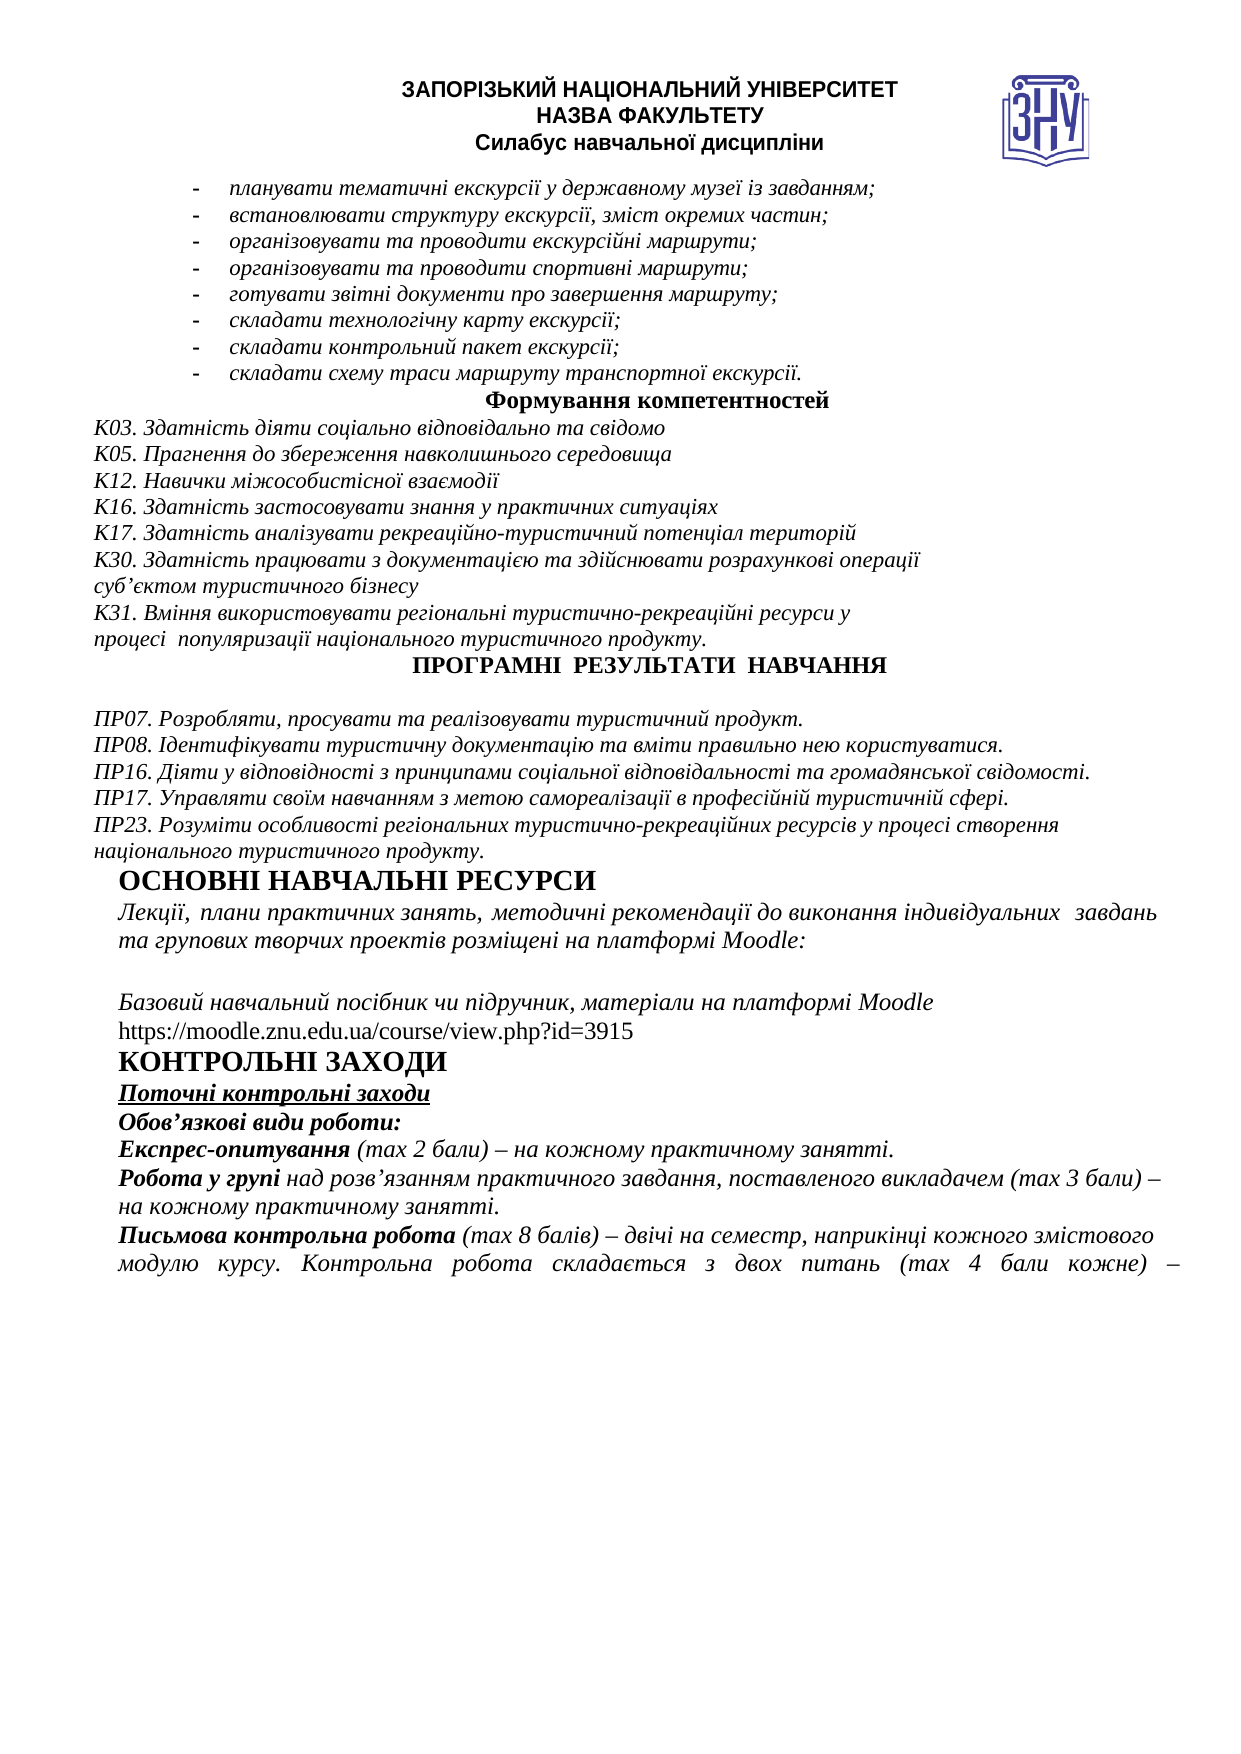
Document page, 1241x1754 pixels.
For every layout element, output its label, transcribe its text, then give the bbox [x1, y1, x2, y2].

text Письмова контрольна робота (max 8 балів) – двічі на семестр, наприкінці кожного змістового модулю курсу. Контрольна робота складається з двох питань (max 4 бали кожне) – [118, 1221, 1196, 1277]
list складати контрольний пакет екскурсії; [192, 333, 1196, 359]
text К05. Прагнення до збереження навколишнього середовища [94, 440, 1196, 467]
text національного туристичного продукту. [94, 837, 1196, 863]
text Базовий навчальний посібник чи підручник, матеріали на платформі Moodle [118, 987, 1196, 1015]
subtitle КОНТРОЛЬНІ ЗАХОДИ [118, 1045, 1196, 1078]
subtitle ОСНОВНІ НАВЧАЛЬНІ РЕСУРСИ [118, 863, 1196, 897]
text К16. Здатність застосовувати знання у практичних ситуаціях [94, 493, 1196, 519]
text К12. Навички міжособистісної взаємодії [94, 467, 1196, 493]
list встановлювати структуру екскурсії, зміст окремих частин; [192, 201, 1196, 227]
text К17. Здатність аналізувати рекреаційно-туристичний потенціал територій [94, 519, 1196, 546]
subtitle Поточні контрольні заходи Обов’язкові види роботи: [118, 1078, 553, 1136]
list планувати тематичні екскурсії у державному музеї із завданням; [192, 175, 1196, 201]
text https://moodle.znu.edu.ua/course/view.php?id=3915 [118, 1016, 1196, 1044]
text Лекції, плани практичних занять, методичні рекомендації до виконання індивідуальних завдань та групових творчих проектів розміщені на платформі Moodle: [118, 897, 1183, 954]
text Робота у групі над розв’язанням практичного завдання, поставленого викладачем (max 3 бали) – на кожному практичному занятті. [118, 1164, 1183, 1220]
text К03. Здатність діяти соціально відповідально та свідомо [94, 414, 1196, 440]
text К30. Здатність працювати з документацією та здійснювати розрахункові операції [94, 546, 1196, 572]
text ПР08. Ідентифікувати туристичну документацію та вміти правильно нею користуватися. [94, 732, 1196, 758]
text Експрес-опитування (max 2 бали) – на кожному практичному занятті. [118, 1136, 1196, 1163]
text процесі популяризації національного туристичного продукту. [94, 625, 1196, 651]
list організовувати та проводити екскурсійні маршрути; [192, 227, 1196, 254]
text К31. Вміння використовувати регіональні туристично-рекреаційні ресурси у [94, 598, 1196, 625]
text ПР17. Управляти своїм навчанням з метою самореалізації в професійній туристичній сфері. [94, 784, 1196, 811]
text ПР16. Діяти у відповідності з принципами соціальної відповідальності та громадянської свідомості. [94, 758, 1196, 784]
text ПР07. Розробляти, просувати та реалізовувати туристичний продукт. [94, 705, 1196, 732]
text суб’єктом туристичного бізнесу [94, 572, 1196, 598]
list готувати звітні документи про завершення маршруту; [192, 280, 1196, 307]
text ПРОГРАМНІ РЕЗУЛЬТАТИ НАВЧАННЯ [407, 651, 892, 679]
list складати технологічну карту екскурсії; [192, 307, 1196, 333]
list складати схему траси маршруту транспортної екскурсії. [192, 359, 1196, 386]
subtitle Формування компетентностей [118, 386, 1196, 414]
picture [1002, 75, 1090, 167]
text ПР23. Розуміти особливості регіональних туристично-рекреаційних ресурсів у процесі створення [94, 811, 1196, 837]
list організовувати та проводити спортивні маршрути; [192, 254, 1196, 280]
